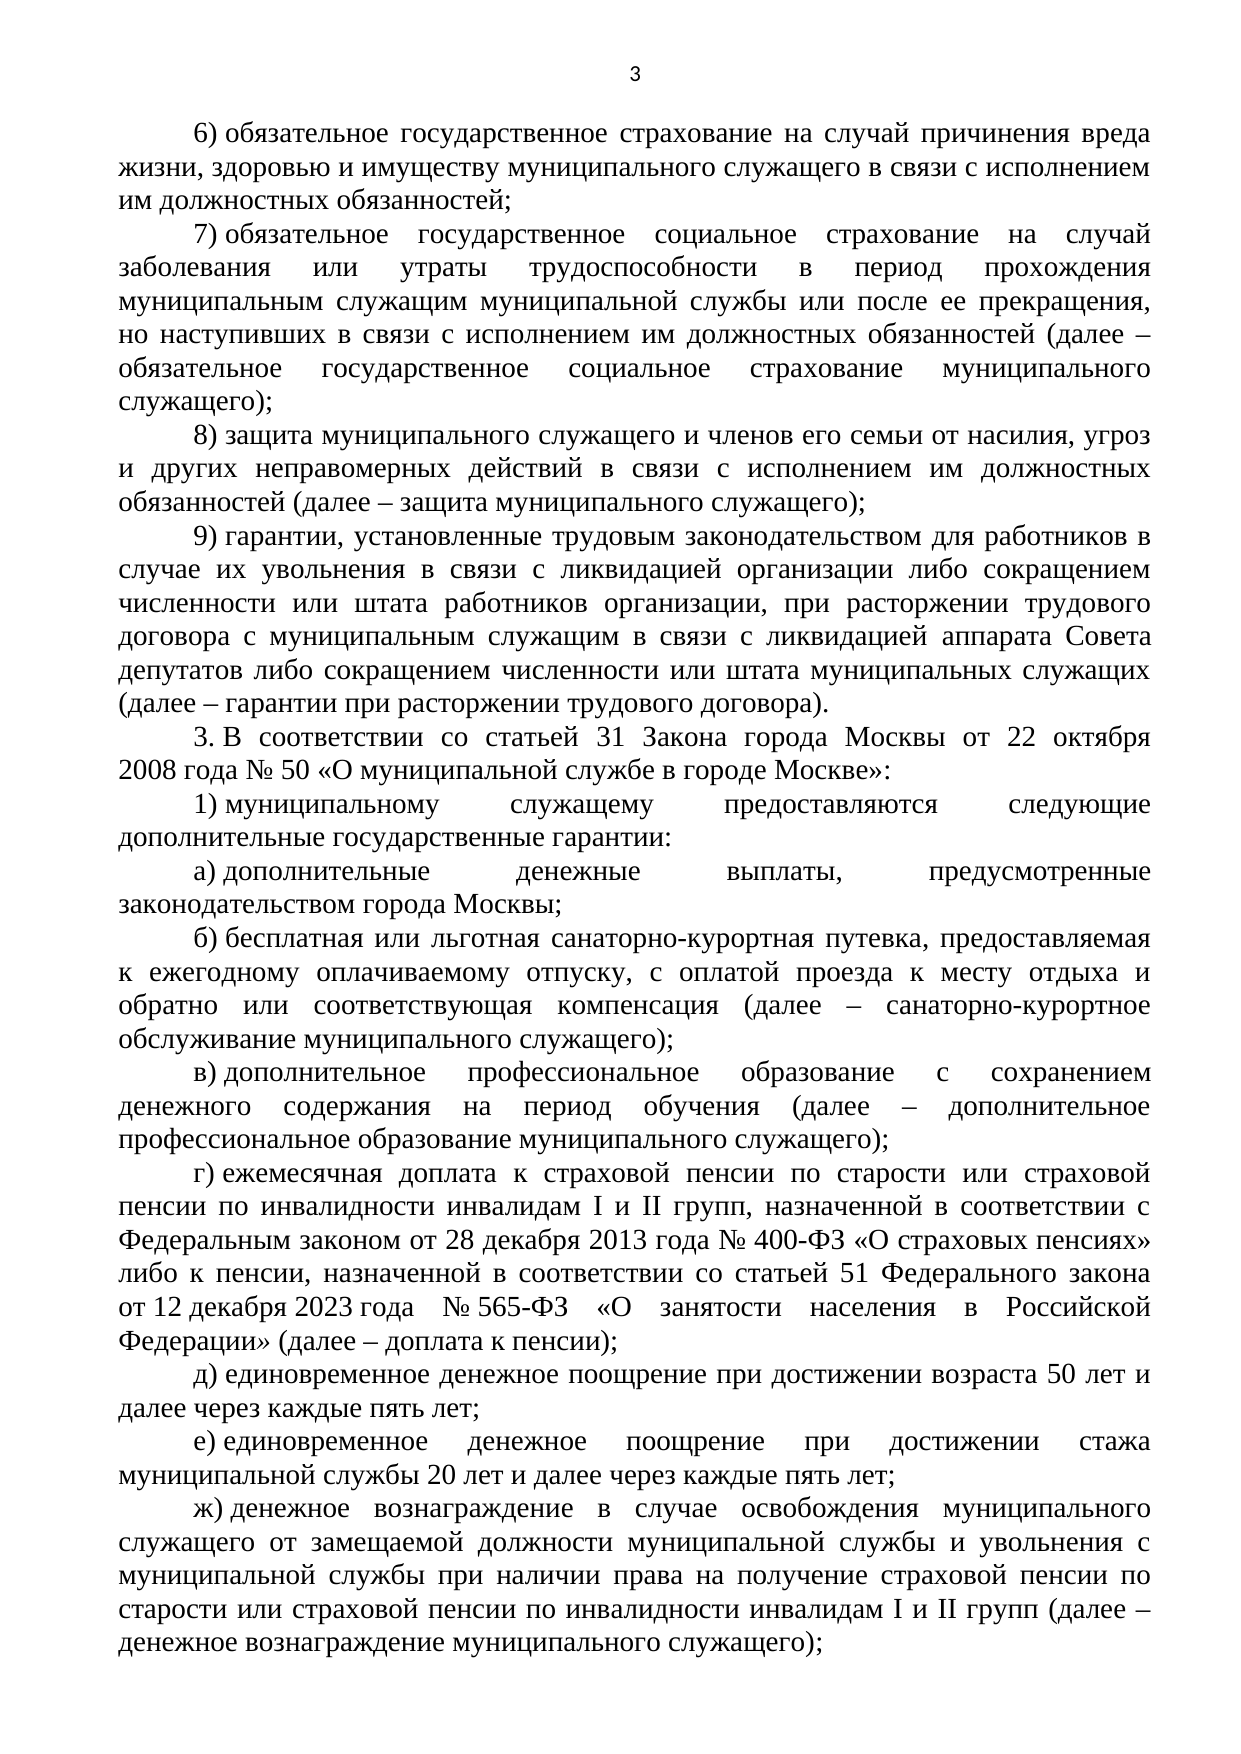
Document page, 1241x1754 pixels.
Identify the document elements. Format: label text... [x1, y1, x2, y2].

text а) дополнительные денежные выплаты, предусмотренные законодательством города Москвы; [118, 853, 1152, 920]
text г) ежемесячная доплата к страховой пенсии по старости или страховой пенсии по инвалидности инвалидам I и II групп, назначенной в соответствии с Федеральным законом от 28 декабря 2013 года № 400-ФЗ «О страховых пенсиях» либо к пенсии, назначенной в соответствии со статьей 51 Федерального закона от 12 декабря 2023 года № 565-ФЗ «О занятости населения в Российской Федерации» (далее – доплата к пенсии); [118, 1155, 1152, 1356]
text 7) обязательное государственное социальное страхование на случай заболевания или утраты трудоспособности в период прохождения муниципальным служащим муниципальной службы или после ее прекращения, но наступивших в связи с исполнением им должностных обязанностей (далее – обязательное государственное социальное страхование муниципального служащего); [118, 216, 1152, 417]
text 6) обязательное государственное страхование на случай причинения вреда жизни, здоровью и имуществу муниципального служащего в связи с исполнением им должностных обязанностей; [118, 115, 1152, 216]
text д) единовременное денежное поощрение при достижении возраста 50 лет и далее через каждые пять лет; [118, 1356, 1152, 1423]
text 9) гарантии, установленные трудовым законодательством для работников в случае их увольнения в связи с ликвидацией организации либо сокращением численности или штата работников организации, при расторжении трудового договора с муниципальным служащим в связи с ликвидацией аппарата Совета депутатов либо сокращением численности или штата муниципальных служащих (далее – гарантии при расторжении трудового договора). [118, 518, 1152, 719]
text 3. В соответствии со статьей 31 Закона города Москвы от 22 октября 2008 года № 50 «О муниципальной службе в городе Москве»: [118, 719, 1152, 786]
text 1) муниципальному служащему предоставляются следующие дополнительные государственные гарантии: [118, 786, 1152, 853]
text е) единовременное денежное поощрение при достижении стажа муниципальной службы 20 лет и далее через каждые пять лет; [118, 1423, 1152, 1490]
text б) бесплатная или льготная санаторно-курортная путевка, предоставляемая к ежегодному оплачиваемому отпуску, с оплатой проезда к месту отдыха и обратно или соответствующая компенсация (далее – санаторно-курортное обслуживание муниципального служащего); [118, 920, 1152, 1054]
text в) дополнительное профессиональное образование с сохранением денежного содержания на период обучения (далее – дополнительное профессиональное образование муниципального служащего); [118, 1054, 1152, 1155]
text ж) денежное вознаграждение в случае освобождения муниципального служащего от замещаемой должности муниципальной службы и увольнения с муниципальной службы при наличии права на получение страховой пенсии по старости или страховой пенсии по инвалидности инвалидам I и II групп (далее – денежное вознаграждение муниципального служащего); [118, 1490, 1152, 1658]
text 8) защита муниципального служащего и членов его семьи от насилия, угроз и других неправомерных действий в связи с исполнением им должностных обязанностей (далее – защита муниципального служащего); [118, 417, 1152, 518]
